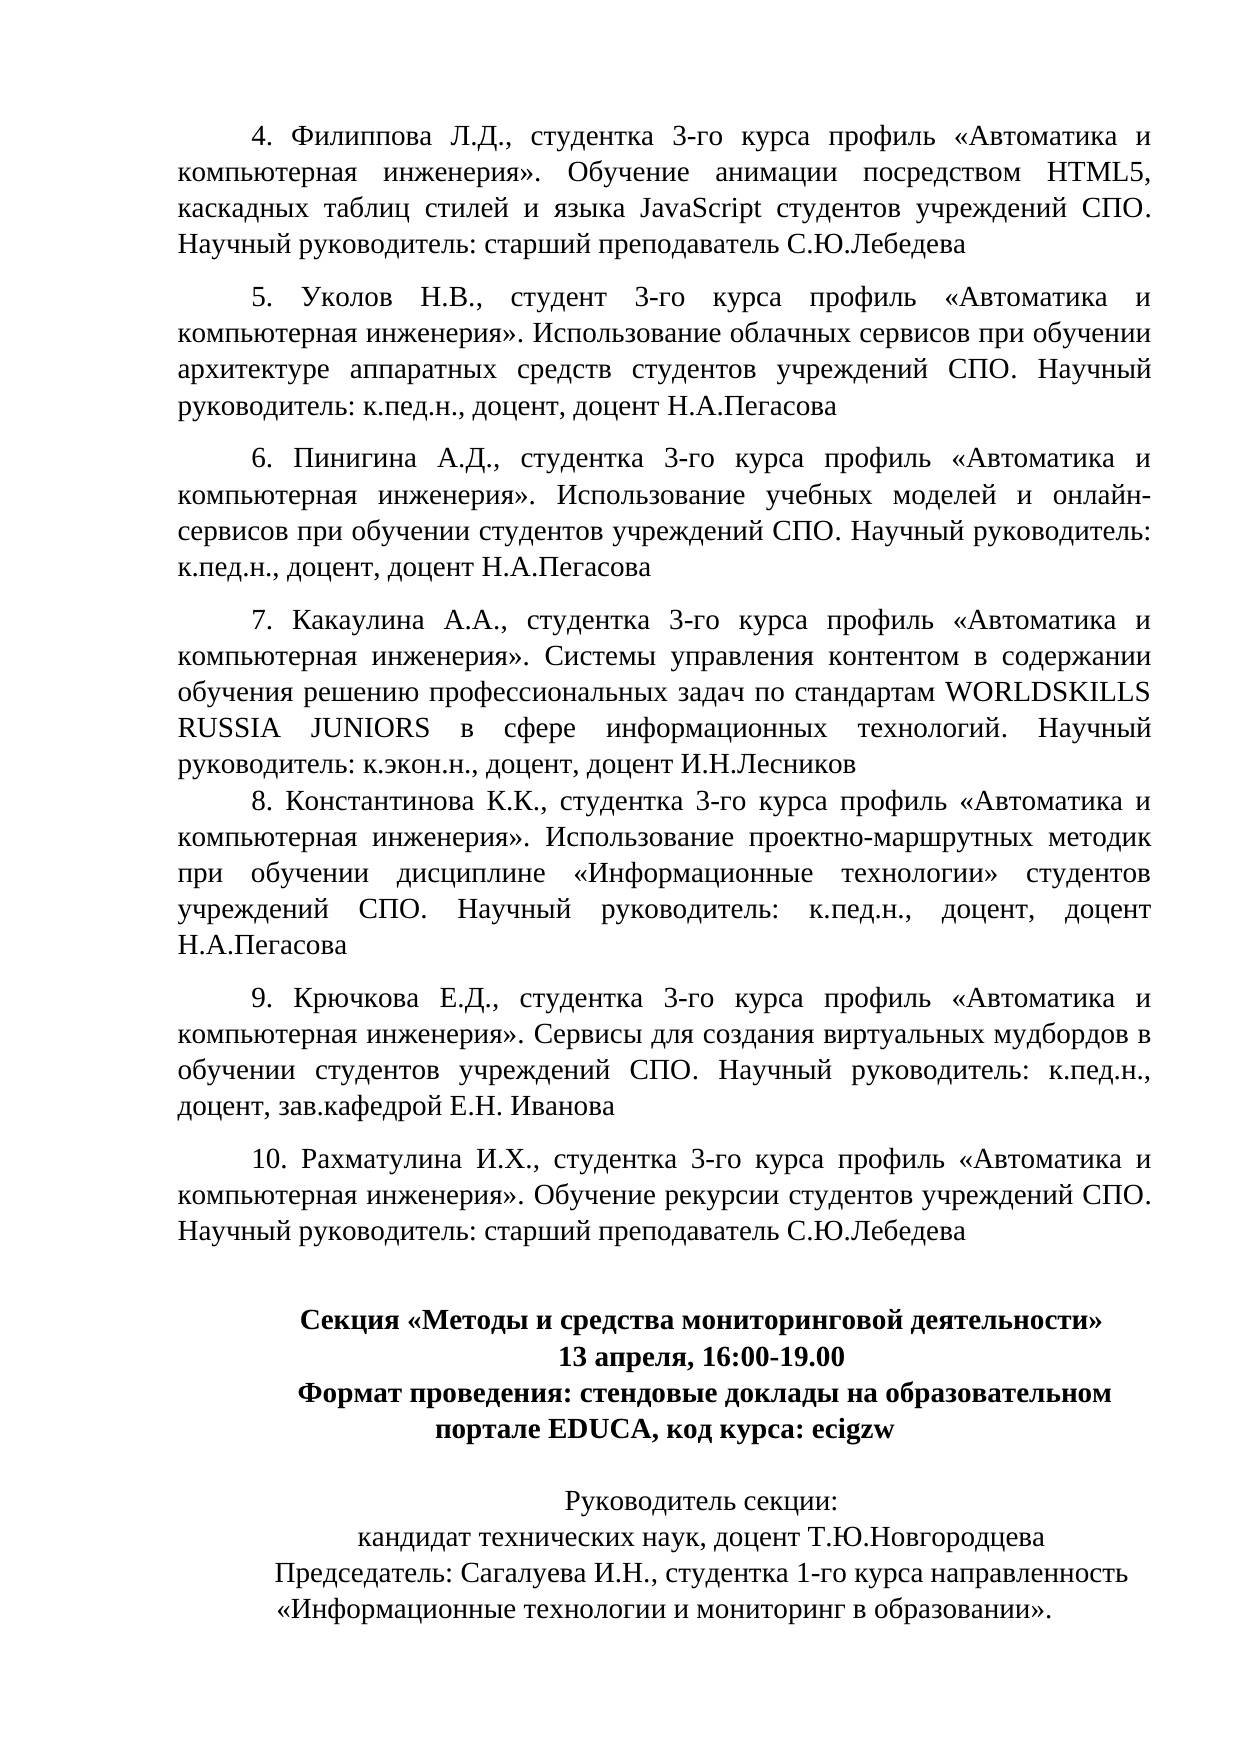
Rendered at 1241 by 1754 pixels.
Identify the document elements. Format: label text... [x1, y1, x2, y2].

text Формат проведения: стендовые доклады на образовательном портале EDUCA, код курса: ecigzw [177, 1375, 1152, 1444]
text 5. Уколов Н.В., студент 3-го курса профиль «Автоматика и компьютерная инженерия». Использование облачных сервисов при обучении архитектуре аппаратных средств студентов учреждений СПО. Научный руководитель: к.пед.н., доцент, доцент Н.А.Пегасова [177, 279, 1152, 421]
text Председатель: Сагалуева И.Н., студентка 1-го курса направленность «Информационные технологии и мониторинг в образовании». [177, 1556, 1152, 1625]
text 8. Константинова К.К., студентка 3-го курса профиль «Автоматика и компьютерная инженерия». Использование проектно-маршрутных методик при обучении дисциплине «Информационные технологии» студентов учреждений СПО. Научный руководитель: к.пед.н., доцент, доцент Н.А.Пегасова [177, 783, 1152, 961]
text 9. Крючкова Е.Д., студентка 3-го курса профиль «Автоматика и компьютерная инженерия». Сервисы для создания виртуальных мудбордов в обучении студентов учреждений СПО. Научный руководитель: к.пед.н., доцент, зав.кафедрой Е.Н. Иванова [177, 980, 1152, 1122]
text Руководитель секции: [177, 1483, 1152, 1517]
text кандидат технических наук, доцент Т.Ю.Новгородцева [177, 1519, 1152, 1553]
text 13 апреля, 16:00-19.00 [177, 1339, 1152, 1372]
text Секция «Методы и средства мониторинговой деятельности» [177, 1302, 1152, 1336]
text 4. Филиппова Л.Д., студентка 3-го курса профиль «Автоматика и компьютерная инженерия». Обучение анимации посредством HTML5, каскадных таблиц стилей и языка JavaScript студентов учреждений СПО. Научный руководитель: старший преподаватель С.Ю.Лебедева [177, 118, 1152, 260]
text 10. Рахматулина И.Х., студентка 3-го курса профиль «Автоматика и компьютерная инженерия». Обучение рекурсии студентов учреждений СПО. Научный руководитель: старший преподаватель С.Ю.Лебедева [177, 1141, 1152, 1247]
text 6. Пинигина А.Д., студентка 3-го курса профиль «Автоматика и компьютерная инженерия». Использование учебных моделей и онлайн-сервисов при обучении студентов учреждений СПО. Научный руководитель: к.пед.н., доцент, доцент Н.А.Пегасова [177, 441, 1152, 583]
text 7. Какаулина А.А., студентка 3-го курса профиль «Автоматика и компьютерная инженерия». Системы управления контентом в содержании обучения решению профессиональных задач по стандартам WORLDSKILLS RUSSIA JUNIORS в сфере информационных технологий. Научный руководитель: к.экон.н., доцент, доцент И.Н.Лесников [177, 602, 1152, 780]
